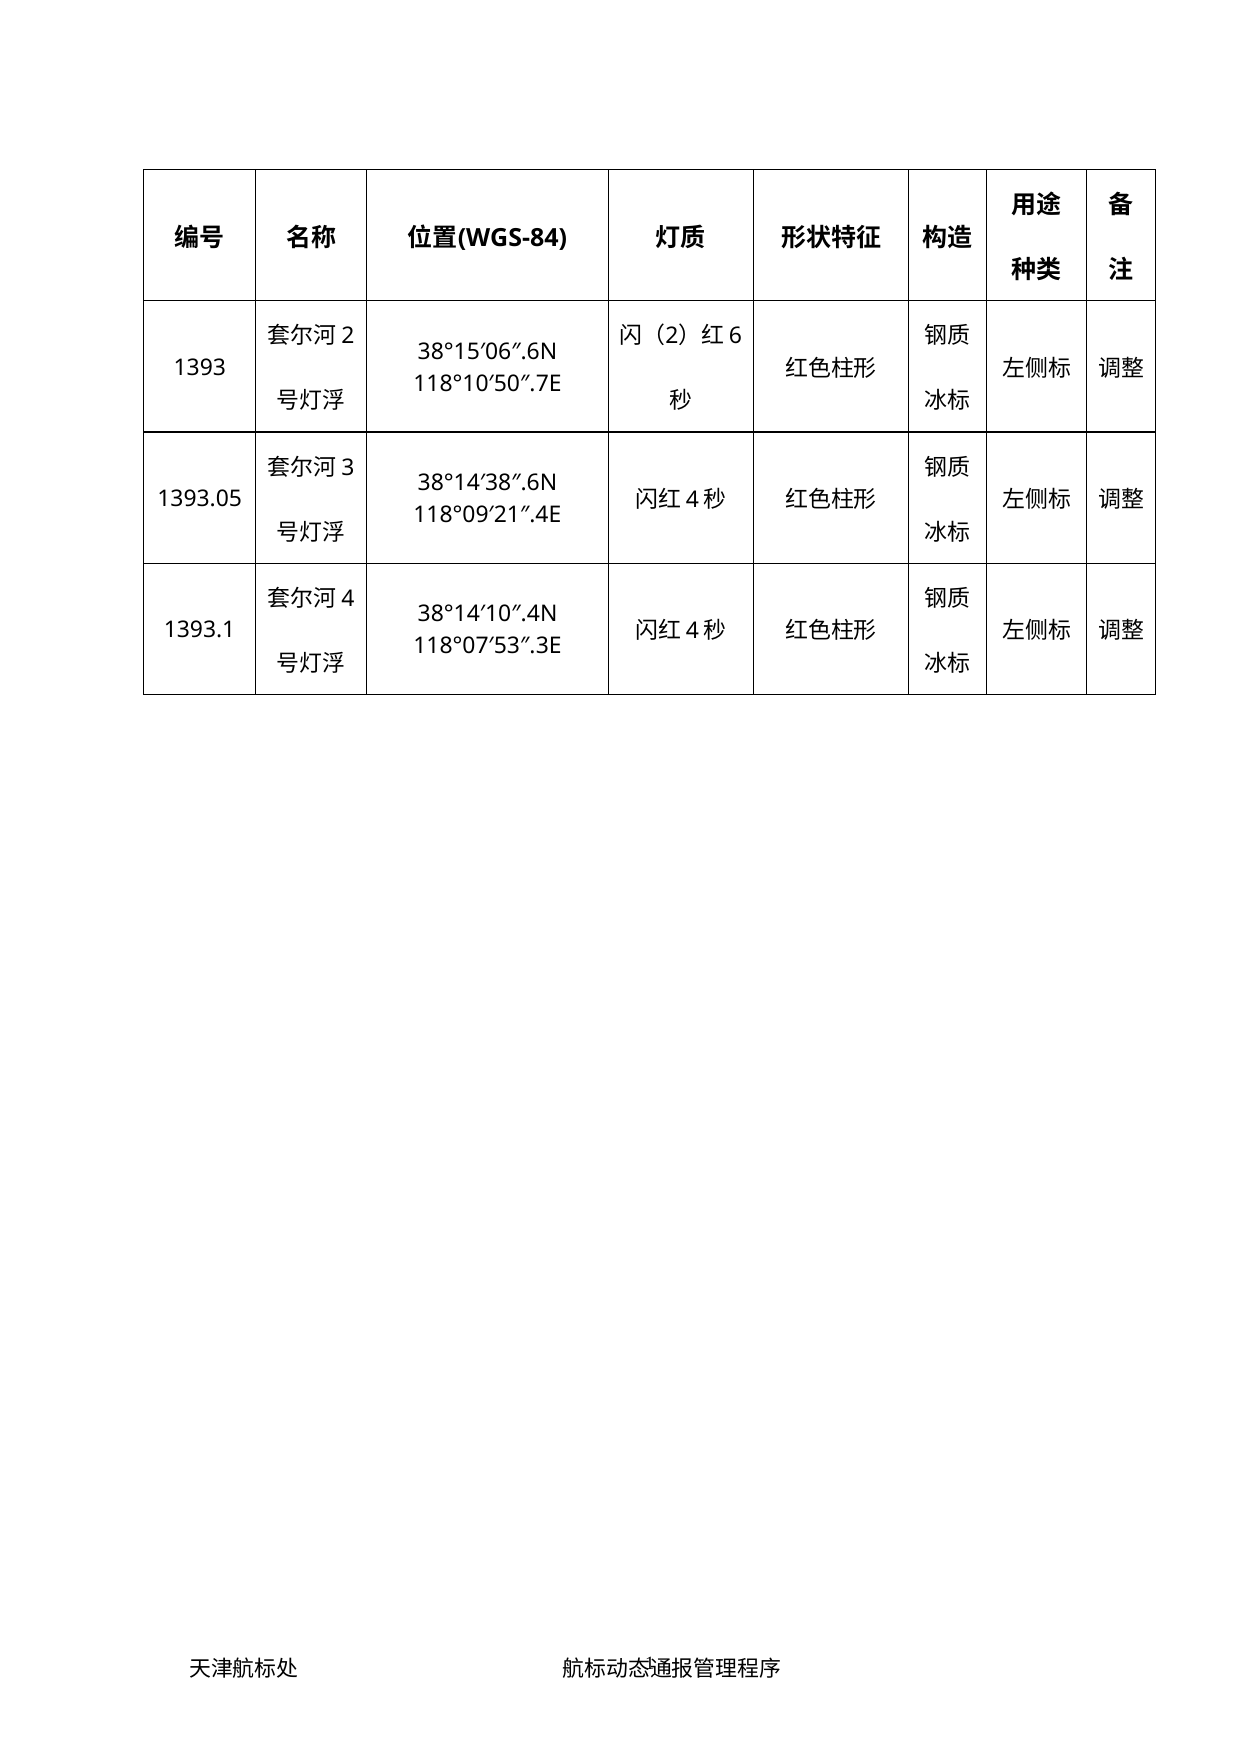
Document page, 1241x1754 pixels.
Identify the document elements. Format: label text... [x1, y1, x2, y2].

table_cell 钢质冰标 [909, 301, 986, 431]
table_cell 红色柱形 [754, 433, 908, 562]
table_cell 套尔河4号灯浮 [256, 564, 366, 693]
table_cell 1393.05 [144, 433, 255, 562]
table_cell 左侧标 [987, 433, 1086, 562]
table_cell 闪红4秒 [609, 433, 753, 562]
table_header 形状特征 [754, 170, 908, 300]
table_cell 闪红4秒 [609, 564, 753, 693]
table_header 用途 种类 [987, 170, 1086, 300]
table_cell 套尔河2号灯浮 [256, 301, 366, 431]
table_cell 闪（2）红6秒 [609, 301, 753, 431]
table_header 备注 [1087, 170, 1155, 300]
table_cell 套尔河3号灯浮 [256, 433, 366, 562]
table_header 编号 [144, 170, 255, 300]
table_header 名称 [256, 170, 366, 300]
table_cell 左侧标 [987, 564, 1086, 693]
table_cell 调整 [1087, 433, 1155, 562]
table_cell 1393.1 [144, 564, 255, 693]
table_cell 调整 [1087, 564, 1155, 693]
table_header 位置(WGS-84) [367, 170, 608, 300]
table_header 灯质 [609, 170, 753, 300]
table_cell 红色柱形 [754, 564, 908, 693]
table_cell 红色柱形 [754, 301, 908, 431]
table_cell 钢质冰标 [909, 564, 986, 693]
table_cell 左侧标 [987, 301, 1086, 431]
table_cell 38°14′38″.6N 118°09′21″.4E [367, 433, 608, 562]
table_cell 1393 [144, 301, 255, 431]
table_cell 38°15′06″.6N 118°10′50″.7E [367, 301, 608, 431]
table_cell 调整 [1087, 301, 1155, 431]
table_header 构造 [909, 170, 986, 300]
table_cell 钢质冰标 [909, 433, 986, 562]
table_cell 38°14′10″.4N 118°07′53″.3E [367, 564, 608, 693]
